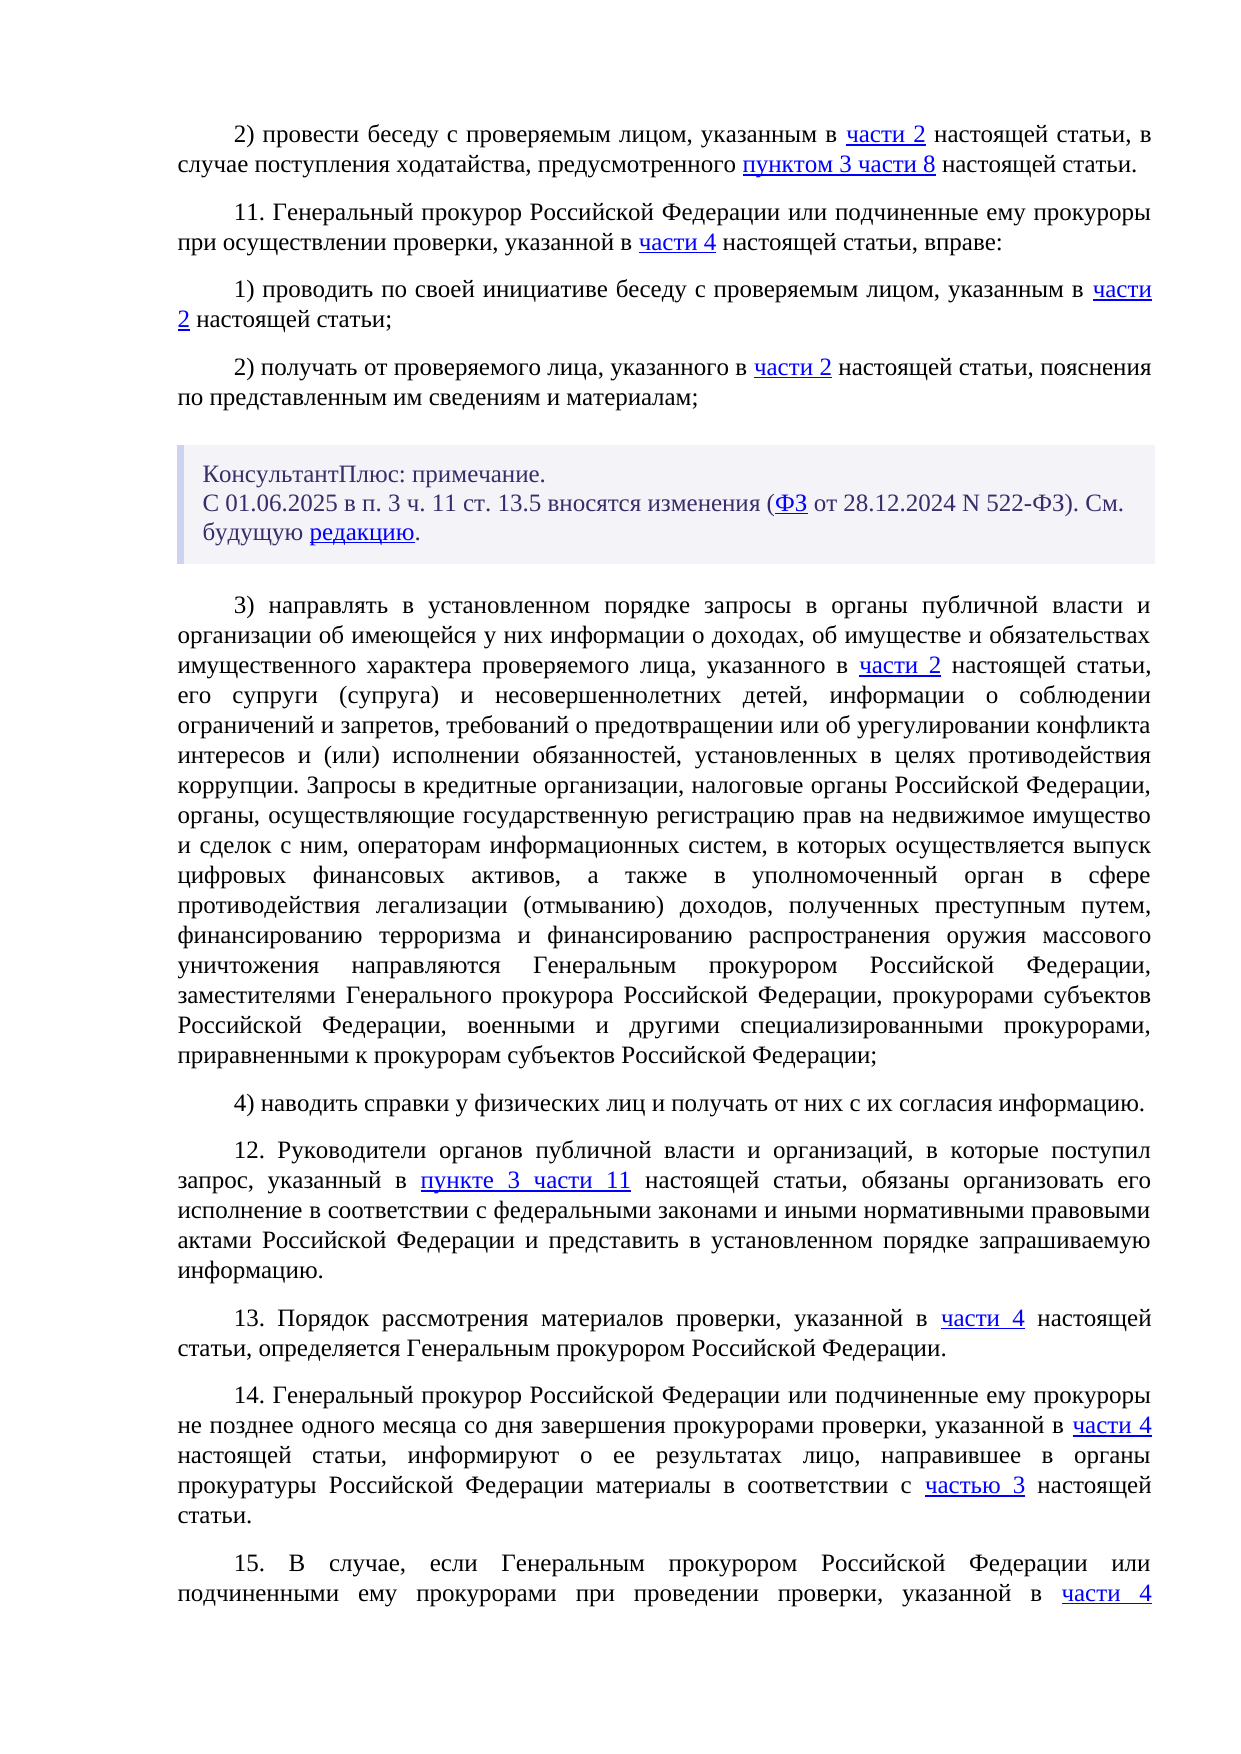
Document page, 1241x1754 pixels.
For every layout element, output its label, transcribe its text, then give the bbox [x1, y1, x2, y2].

text 11. Генеральный прокурор Российской Федерации или подчиненные ему прокуроры при осуществлении проверки, указанной в части 4 настоящей статьи, вправе: [177, 196, 1152, 256]
table_header КонсультантПлюс: примечание. С 01.06.2025 в п. 3 ч. 11 ст. 13.5 вносятся изменения (ФЗ от 28.12.2024 N 522-ФЗ). См. будущую редакцию. [184, 445, 1155, 564]
text 1) проводить по своей инициативе беседу с проверяемым лицом, указанным в части 2 настоящей статьи; [177, 273, 1152, 333]
text 4) наводить справки у физических лиц и получать от них с их согласия информацию. [177, 1087, 1152, 1117]
text 3) направлять в установленном порядке запросы в органы публичной власти и организации об имеющейся у них информации о доходах, об имуществе и обязательствах имущественного характера проверяемого лица, указанного в части 2 настоящей статьи, его супруги (супруга) и несовершеннолетних детей, информации о соблюдении ограничений и запретов, требований о предотвращении или об урегулировании конфликта интересов и (или) исполнении обязанностей, установленных в целях противодействия коррупции. Запросы в кредитные организации, налоговые органы Российской Федерации, органы, осуществляющие государственную регистрацию прав на недвижимое имущество и сделок с ним, операторам информационных систем, в которых осуществляется выпуск цифровых финансовых активов, а также в уполномоченный орган в сфере противодействия легализации (отмыванию) доходов, полученных преступным путем, финансированию терроризма и финансированию распространения оружия массового уничтожения направляются Генеральным прокурором Российской Федерации, заместителями Генерального прокурора Российской Федерации, прокурорами субъектов Российской Федерации, военными и другими специализированными прокурорами, приравненными к прокурорам субъектов Российской Федерации; [177, 589, 1152, 1069]
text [177, 1547, 1152, 1607]
text 2) провести беседу с проверяемым лицом, указанным в части 2 настоящей статьи, в случае поступления ходатайства, предусмотренного пунктом 3 части 8 настоящей статьи. [177, 118, 1152, 178]
text 12. Руководители органов публичной власти и организаций, в которые поступил запрос, указанный в пункте 3 части 11 настоящей статьи, обязаны организовать его исполнение в соответствии с федеральными законами и иными нормативными правовыми актами Российской Федерации и представить в установленном порядке запрашиваемую информацию. [177, 1134, 1152, 1284]
text 14. Генеральный прокурор Российской Федерации или подчиненные ему прокуроры не позднее одного месяца со дня завершения прокурорами проверки, указанной в части 4 настоящей статьи, информируют о ее результатах лицо, направившее в органы прокуратуры Российской Федерации материалы в соответствии с частью 3 настоящей статьи. [177, 1379, 1152, 1529]
text 13. Порядок рассмотрения материалов проверки, указанной в части 4 настоящей статьи, определяется Генеральным прокурором Российской Федерации. [177, 1302, 1152, 1362]
text 2) получать от проверяемого лица, указанного в части 2 настоящей статьи, пояснения по представленным им сведениям и материалам; [177, 351, 1152, 411]
